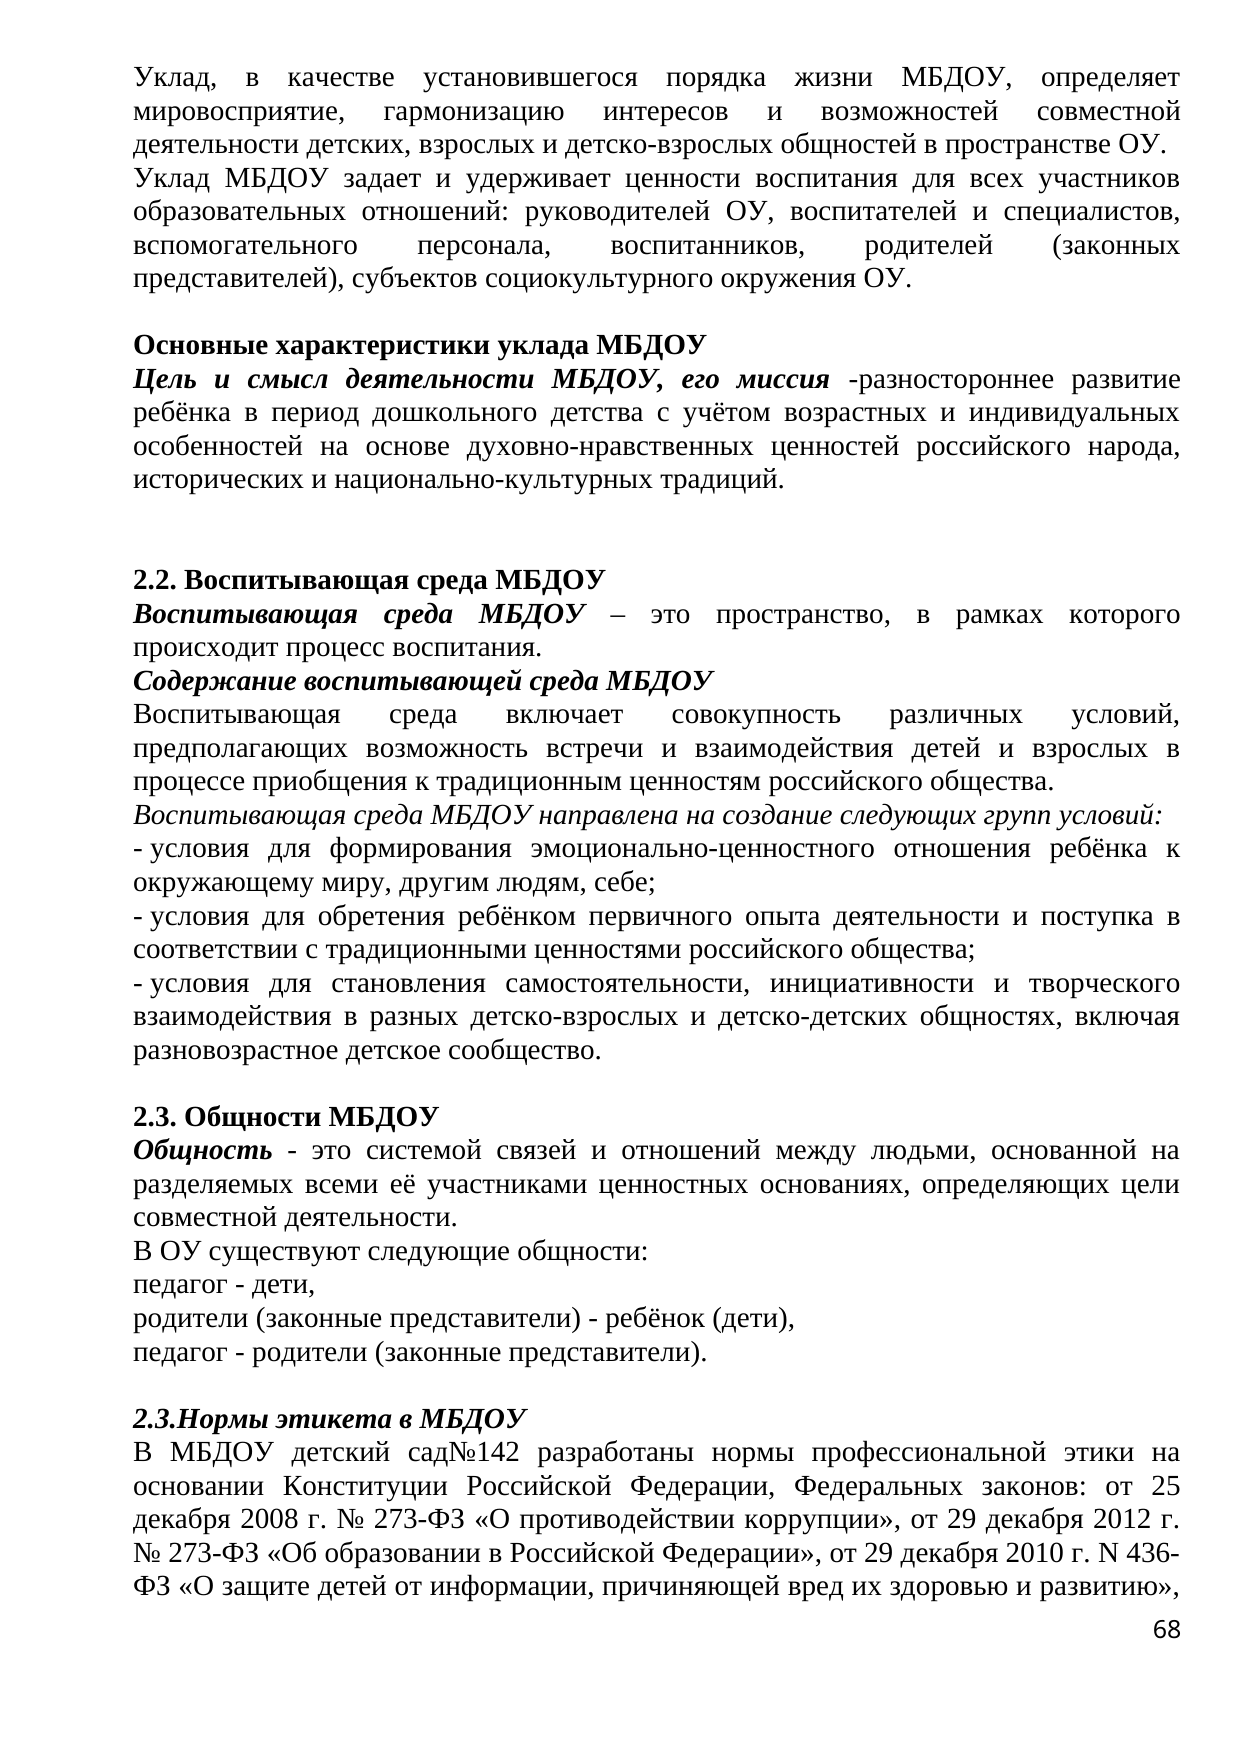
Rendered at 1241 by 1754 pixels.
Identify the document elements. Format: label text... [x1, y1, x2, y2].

text родители (законные представители) - ребёнок (дети), [133, 1300, 1181, 1334]
text 2.2. Воспитывающая среда МБДОУ [133, 562, 1181, 596]
text Содержание воспитывающей среда МБДОУ [133, 663, 1181, 696]
text педагог - родители (законные представители). [133, 1334, 1181, 1367]
text 2.3. Общности МБДОУ [133, 1099, 1181, 1132]
text В ОУ существуют следующие общности: [133, 1233, 1181, 1267]
text Цель и смысл деятельности МБДОУ, его миссия -разностороннее развитие ребёнка в период дошкольного детства с учётом возрастных и индивидуальных особенностей на основе духовно-нравственных ценностей российского народа, исторических и национально-культурных традиций. [133, 361, 1181, 495]
text - условия для обретения ребёнком первичного опыта деятельности и поступка в соответствии с традиционными ценностями российского общества; [133, 898, 1181, 965]
text Уклад МБДОУ задает и удерживает ценности воспитания для всех участников образовательных отношений: руководителей ОУ, воспитателей и специалистов, вспомогательного персонала, воспитанников, родителей (законных представителей), субъектов социокультурного окружения ОУ. [133, 160, 1181, 294]
text Воспитывающая среда включает совокупность различных условий, предполагающих возможность встречи и взаимодействия детей и взрослых в процессе приобщения к традиционным ценностям российского общества. [133, 696, 1181, 797]
text - условия для становления самостоятельности, инициативности и творческого взаимодействия в разных детско-взрослых и детско-детских общностях, включая разновозрастное детское сообщество. [133, 965, 1181, 1065]
text педагог - дети, [133, 1267, 1181, 1300]
text 2.3.Нормы этикета в МБДОУ [133, 1401, 1181, 1434]
text Воспитывающая среда МБДОУ направлена на создание следующих групп условий: [133, 797, 1181, 831]
text Основные характеристики уклада МБДОУ [133, 327, 1181, 361]
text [133, 1434, 1181, 1602]
text Общность - это системой связей и отношений между людьми, основанной на разделяемых всеми её участниками ценностных основаниях, определяющих цели совместной деятельности. [133, 1132, 1181, 1233]
text Уклад, в качестве установившегося порядка жизни МБДОУ, определяет мировосприятие, гармонизацию интересов и возможностей совместной деятельности детских, взрослых и детско-взрослых общностей в пространстве ОУ. [133, 59, 1181, 160]
text Воспитывающая среда МБДОУ – это пространство, в рамках которого происходит процесс воспитания. [133, 596, 1181, 663]
text - условия для формирования эмоционально-ценностного отношения ребёнка к окружающему миру, другим людям, себе; [133, 831, 1181, 898]
